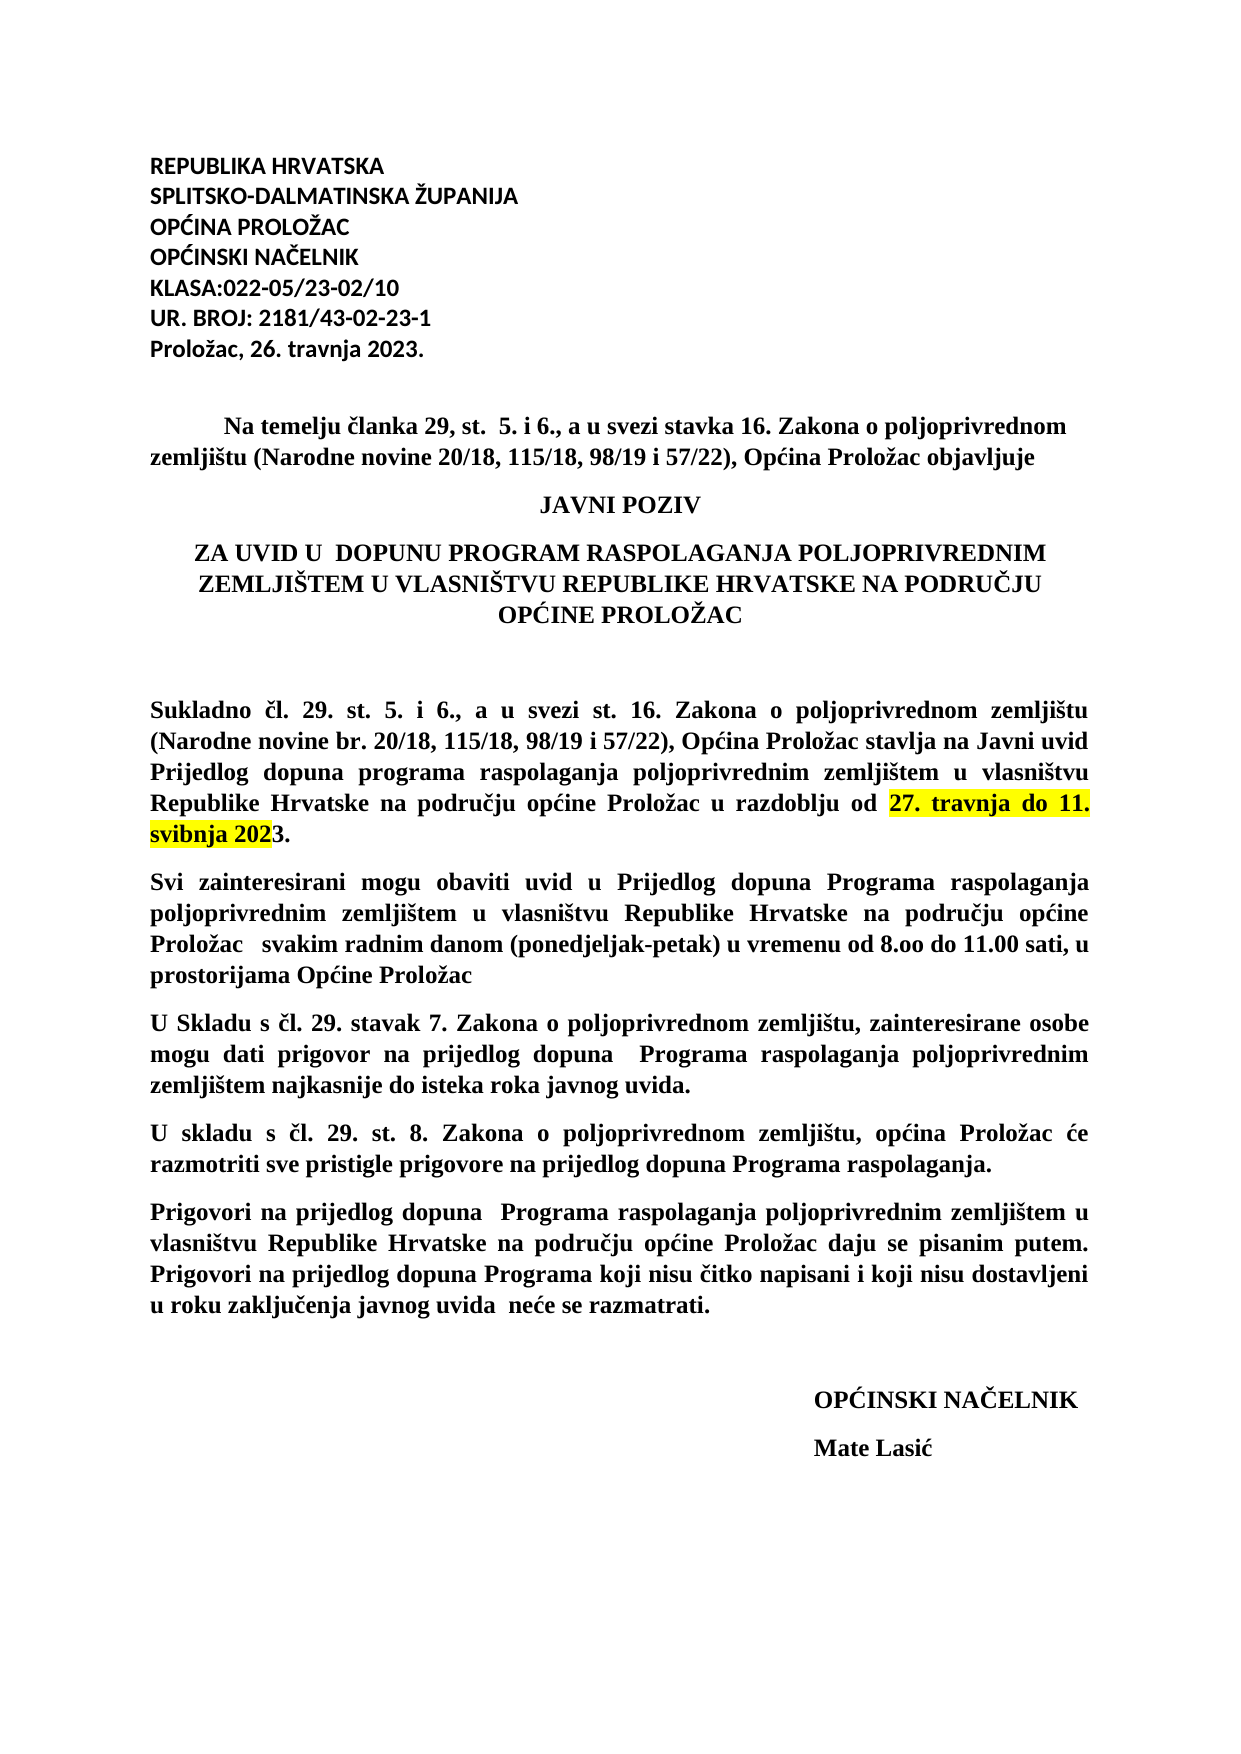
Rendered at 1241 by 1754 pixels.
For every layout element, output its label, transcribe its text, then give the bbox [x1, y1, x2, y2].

text Sukladno čl. 29. st. 5. i 6., a u svezi st. 16. Zakona o poljoprivrednom zemljištu (Narodne novine br. 20/18, 115/18, 98/19 i 57/22), Općina Proložac stavlja na Javni uvid Prijedlog dopuna programa raspolaganja poljoprivrednim zemljištem u vlasništvu Republike Hrvatske na području općine Proložac u razdoblju od 27. travnja do 11. svibnja 2023. [150, 695, 1090, 848]
text KLASA:022-05/23-02/10 [150, 272, 1090, 303]
text U Skladu s čl. 29. stavak 7. Zakona o poljoprivrednom zemljištu, zainteresirane osobe mogu dati prigovor na prijedlog dopuna Programa raspolaganja poljoprivrednim zemljištem najkasnije do isteka roka javnog uvida. [150, 1008, 1090, 1099]
text JAVNI POZIV [150, 490, 1090, 519]
text SPLITSKO-DALMATINSKA ŽUPANIJA [150, 181, 1090, 211]
text Proložac, 26. travnja 2023. [150, 333, 1090, 364]
text Svi zainteresirani mogu obaviti uvid u Prijedlog dopuna Programa raspolaganja poljoprivrednim zemljištem u vlasništvu Republike Hrvatske na području općine Proložac svakim radnim danom (ponedjeljak-petak) u vremenu od 8.oo do 11.00 sati, u prostorijama Općine Proložac [150, 867, 1090, 989]
text Na temelju članka 29, st. 5. i 6., a u svezi stavka 16. Zakona o poljoprivrednom zemljištu (Narodne novine 20/18, 115/18, 98/19 i 57/22), Općina Proložac objavljuje [150, 411, 1090, 471]
text OPĆINSKI NAČELNIK [740, 1385, 1090, 1414]
text OPĆINA PROLOŽAC [150, 211, 1090, 242]
text Mate Lasić [740, 1433, 1090, 1462]
text U skladu s čl. 29. st. 8. Zakona o poljoprivrednom zemljištu, općina Proložac će razmotriti sve pristigle prigovore na prijedlog dopuna Programa raspolaganja. [150, 1118, 1090, 1178]
text ZA UVID U DOPUNU PROGRAM RASPOLAGANJA POLJOPRIVREDNIM ZEMLJIŠTEM U VLASNIŠTVU REPUBLIKE HRVATSKE NA PODRUČJU OPĆINE PROLOŽAC [150, 538, 1090, 629]
text REPUBLIKA HRVATSKA [150, 150, 1090, 181]
text Prigovori na prijedlog dopuna Programa raspolaganja poljoprivrednim zemljištem u vlasništvu Republike Hrvatske na području općine Proložac daju se pisanim putem. Prigovori na prijedlog dopuna Programa koji nisu čitko napisani i koji nisu dostavljeni u roku zaključenja javnog uvida neće se razmatrati. [150, 1197, 1090, 1318]
text OPĆINSKI NAČELNIK [150, 242, 1090, 272]
text UR. BROJ: 2181/43-02-23-1 [150, 303, 1090, 333]
